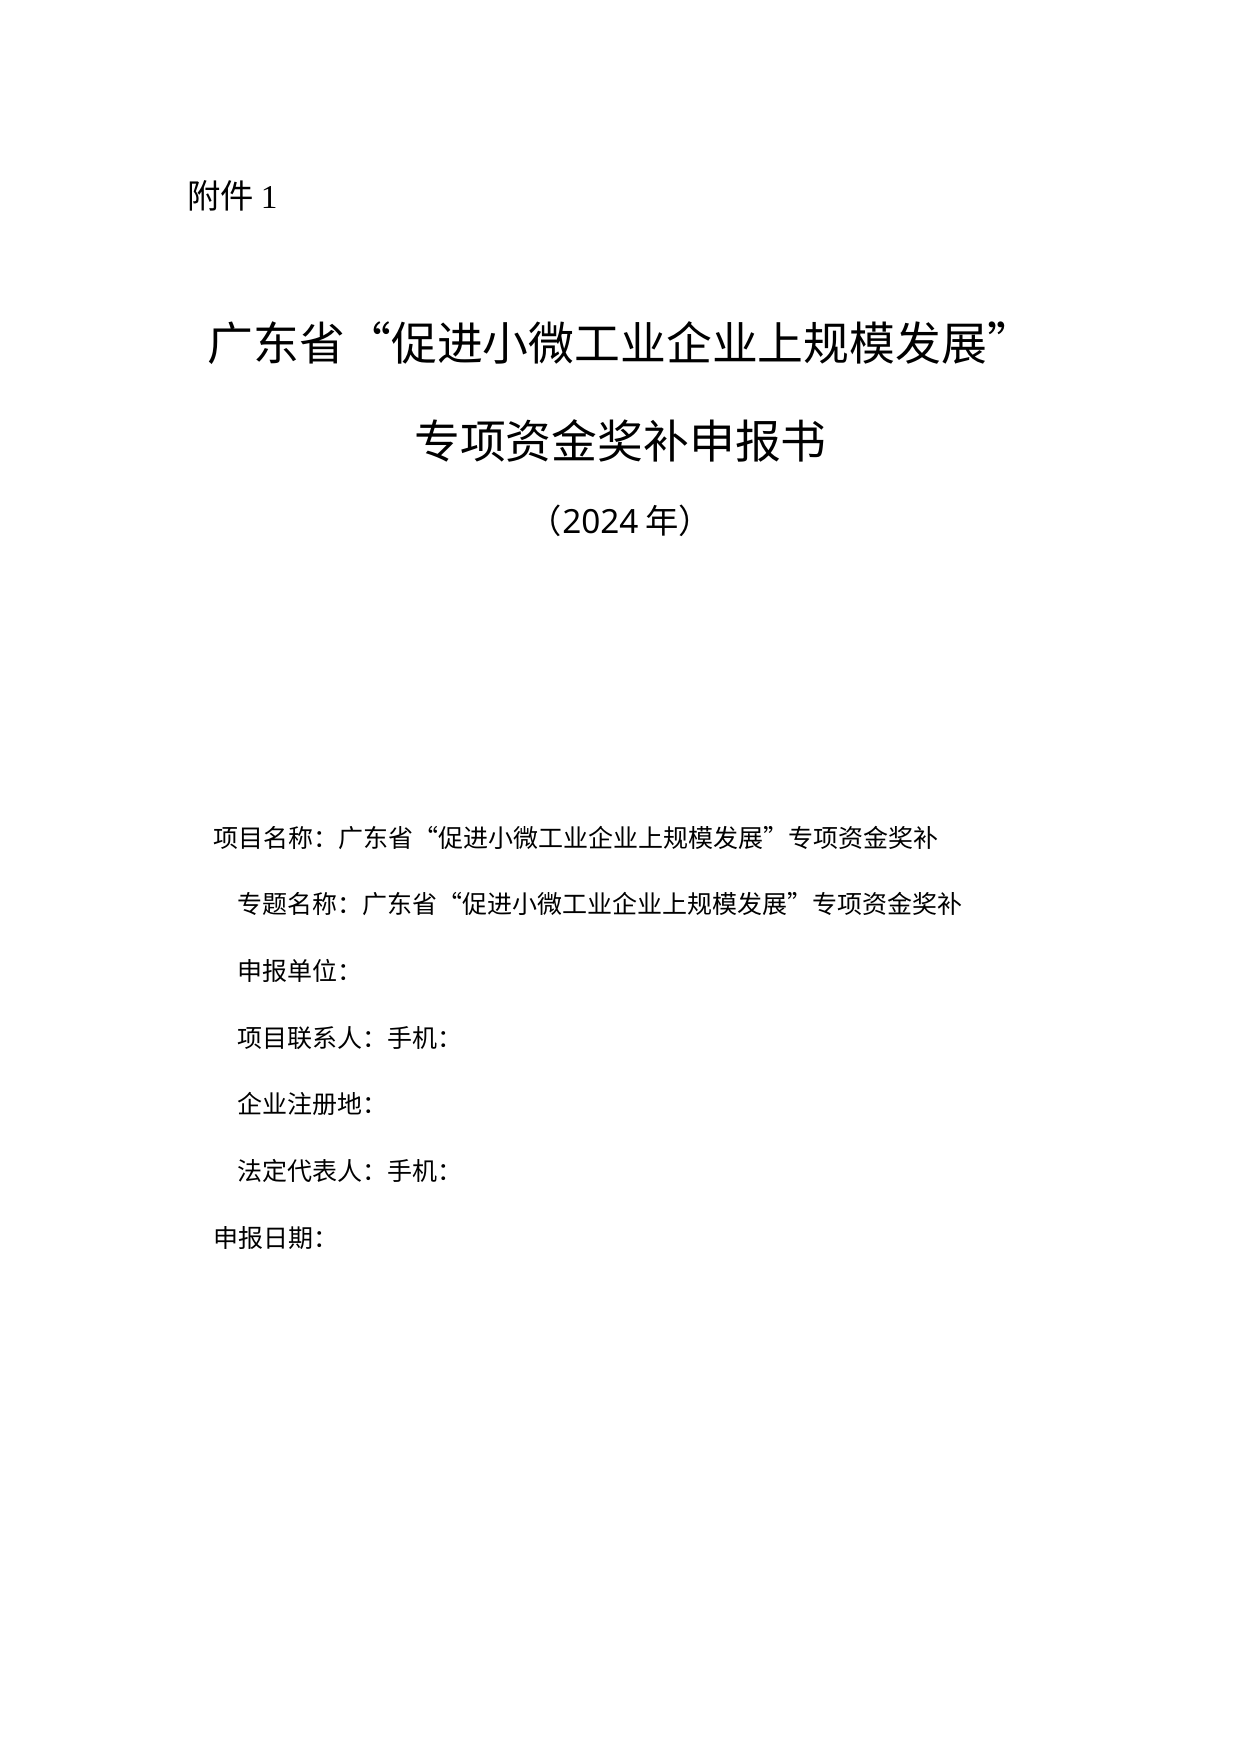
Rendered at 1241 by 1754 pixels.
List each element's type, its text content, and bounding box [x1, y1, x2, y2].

text 申报单位： [187, 927, 1053, 994]
text 广东省“促进小微工业企业上规模发展” [187, 292, 1053, 389]
text 申报日期： [187, 1194, 1053, 1260]
text 专项资金奖补申报书 [187, 389, 1053, 487]
text 项目联系人：手机： [187, 994, 1053, 1060]
text （2024年） [187, 487, 1053, 552]
text 项目名称：广东省“促进小微工业企业上规模发展”专项资金奖补 [187, 794, 1053, 860]
text 法定代表人：手机： [187, 1127, 1053, 1194]
text 附件1 [187, 162, 1053, 227]
text 企业注册地： [187, 1060, 1053, 1127]
text 专题名称：广东省“促进小微工业企业上规模发展”专项资金奖补 [187, 860, 1053, 927]
